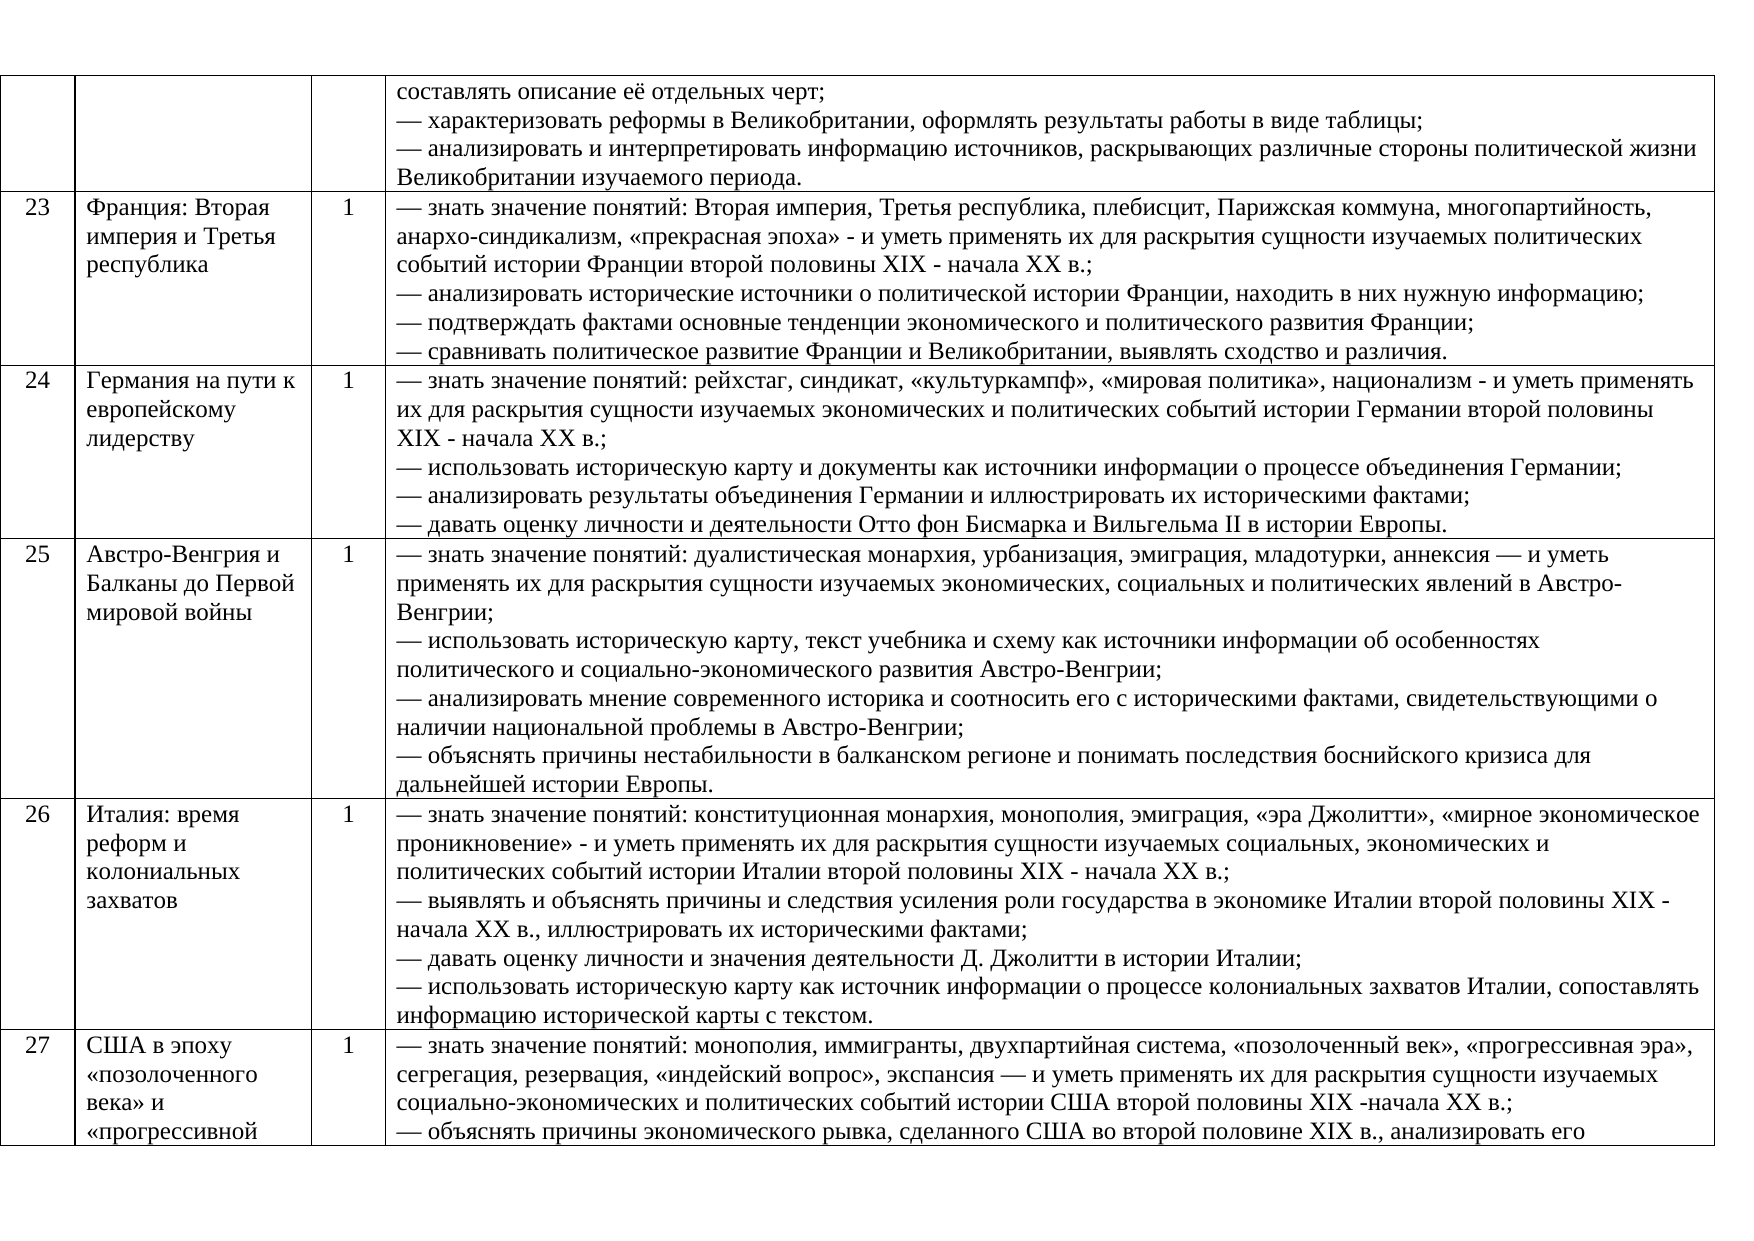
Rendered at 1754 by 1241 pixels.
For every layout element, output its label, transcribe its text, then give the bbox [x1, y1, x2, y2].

table_cell 1 [312, 799, 385, 1029]
table_cell 22 [1, 76, 74, 191]
table_cell 1 [312, 366, 385, 538]
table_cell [386, 1030, 1714, 1145]
table_cell Италия: время реформ и колониальных захватов [76, 799, 311, 1029]
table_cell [386, 76, 1714, 191]
table_cell Франция: Вторая империя и Третья республика [76, 192, 311, 364]
table_cell 24 [1, 366, 74, 538]
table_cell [76, 1030, 311, 1145]
table_cell 1 [312, 192, 385, 364]
table_cell — знать значение понятий: конституционная монархия, монополия, эмиграция, «эра Джолитти», «мирное экономическое проникновение» - и уметь применять их для раскрытия сущности изучаемых социальных, экономических и политических событий истории Италии второй половины XIX - начала ХХ в.; — выявлять и объяснять причины и следствия усиления роли государства в экономике Италии второй половины XIX - начала ХХ в., иллюстрировать их историческими фактами; — давать оценку личности и значения деятельности Д. Джолитти в истории Италии; — использовать историческую карту как источник информации о процессе колониальных захватов Италии, сопоставлять информацию исторической карты с текстом. [386, 799, 1714, 1029]
table_cell Германия на пути к европейскому лидерству [76, 366, 311, 538]
table_cell 1 [312, 1030, 385, 1145]
table_cell 1 [312, 76, 385, 191]
table_cell 25 [1, 539, 74, 798]
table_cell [76, 76, 311, 191]
table_cell 1 [312, 539, 385, 798]
table_cell — знать значение понятий: рейхстаг, синдикат, «культуркампф», «мировая политика», национализм - и уметь применять их для раскрытия сущности изучаемых экономических и политических событий истории Германии второй половины XIX - начала ХХ в.; — использовать историческую карту и документы как источники информации о процессе объединения Германии; — анализировать результаты объединения Германии и иллюстрировать их историческими фактами; — давать оценку личности и деятельности Отто фон Бисмарка и Вильгельма II в истории Европы. [386, 366, 1714, 538]
table_cell 23 [1, 192, 74, 364]
table_cell 27 [1, 1030, 74, 1145]
table_cell — знать значение понятий: дуалистическая монархия, урбанизация, эмиграция, младотурки, аннексия — и уметь применять их для раскрытия сущности изучаемых экономических, социальных и политических явлений в Австро-Венгрии; — использовать историческую карту, текст учебника и схему как источники информации об особенностях политического и социально-экономического развития Австро-Венгрии; — анализировать мнение современного историка и соотносить его с историческими фактами, свидетельствующими о наличии национальной проблемы в Австро-Венгрии; — объяснять причины нестабильности в балканском регионе и понимать последствия боснийского кризиса для дальнейшей истории Европы. [386, 539, 1714, 798]
table_cell Австро-Венгрия и Балканы до Первой мировой войны [76, 539, 311, 798]
table_cell 26 [1, 799, 74, 1029]
table_cell — знать значение понятий: Вторая империя, Третья республика, плебисцит, Парижская коммуна, многопартийность, анархо-синдикализм, «прекрасная эпоха» - и уметь применять их для раскрытия сущности изучаемых политических событий истории Франции второй половины XIX - начала ХХ в.; — анализировать исторические источники о политической истории Франции, находить в них нужную информацию; — подтверждать фактами основные тенденции экономического и политического развития Франции; — сравнивать политическое развитие Франции и Великобритании, выявлять сходство и различия. [386, 192, 1714, 364]
